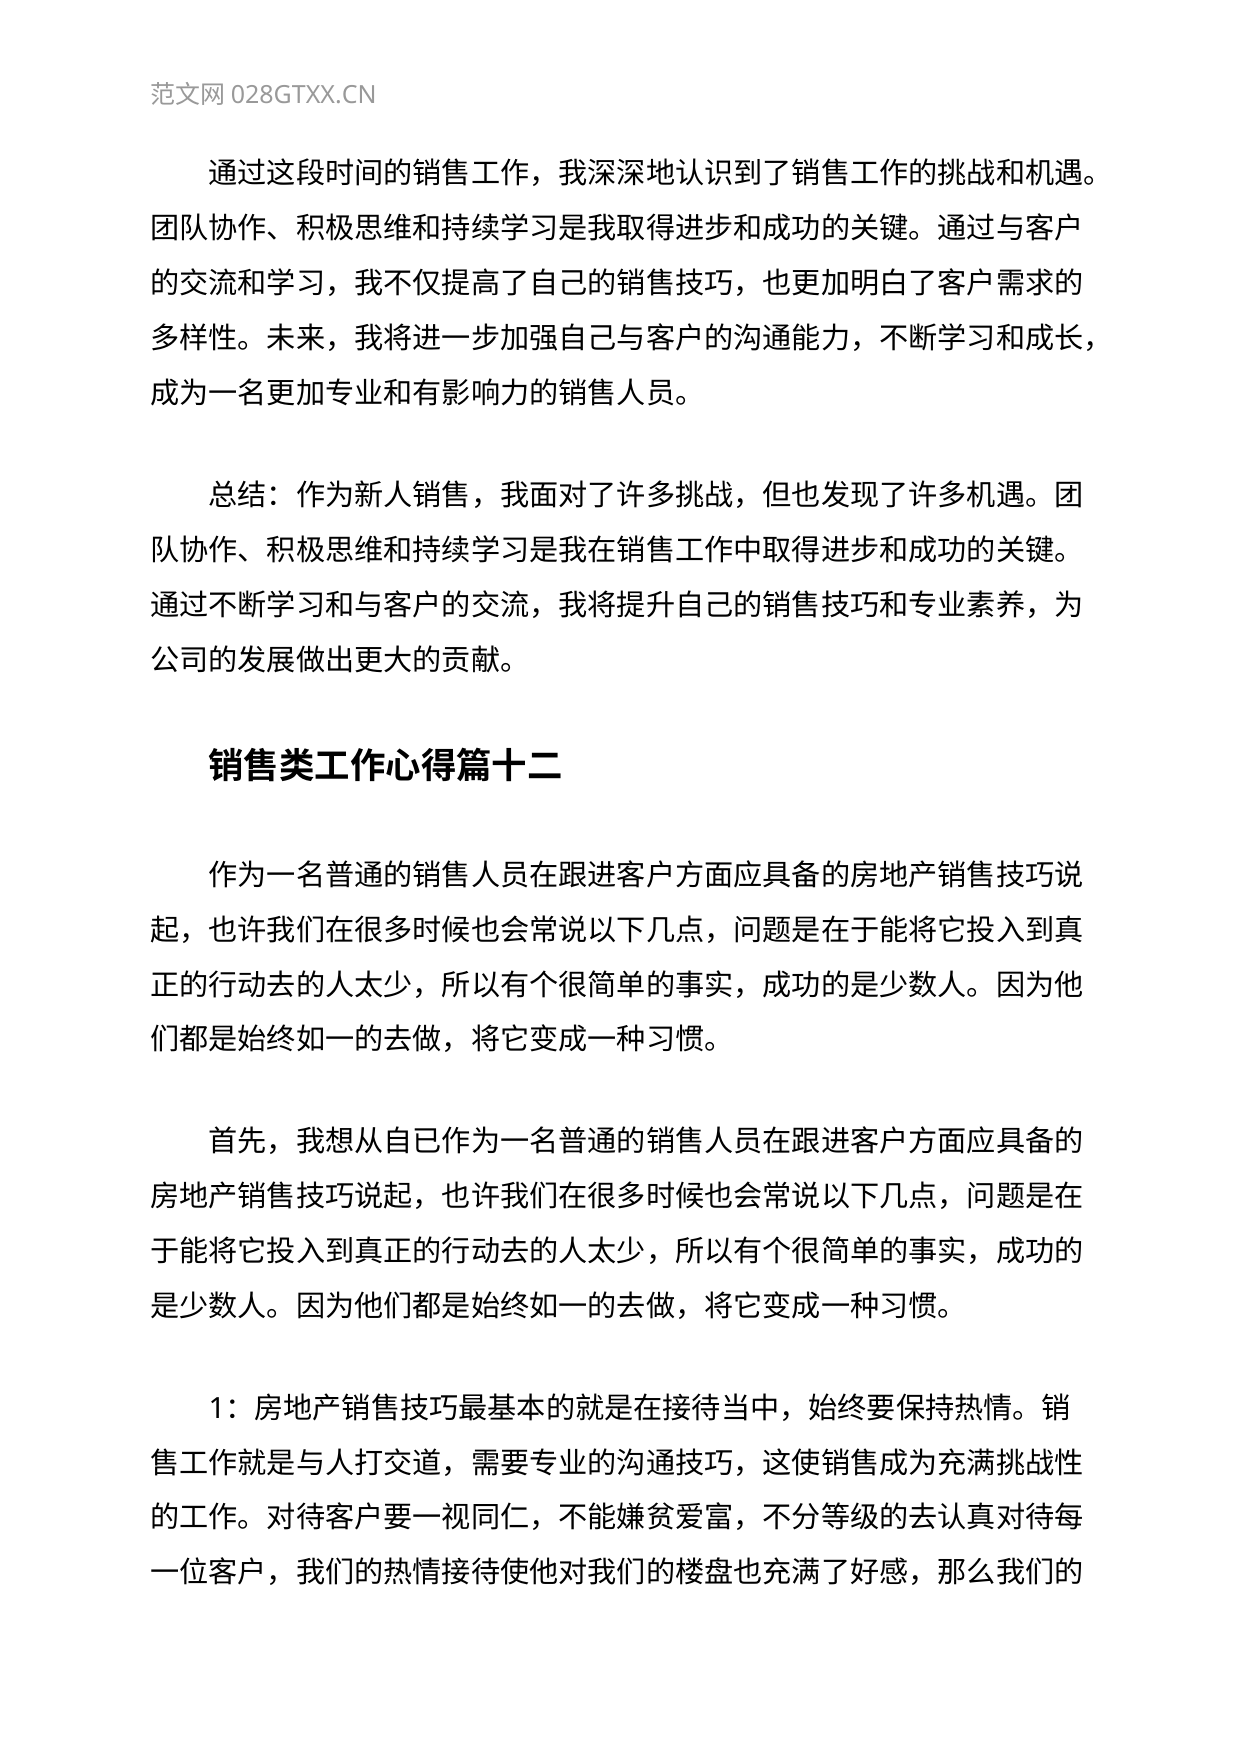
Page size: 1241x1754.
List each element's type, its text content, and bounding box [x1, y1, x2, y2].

text 总结：作为新人销售，我面对了许多挑战，但也发现了许多机遇。团队协作、积极思维和持续学习是我在销售工作中取得进步和成功的关键。通过不断学习和与客户的交流，我将提升自己的销售技巧和专业素养，为公司的发展做出更大的贡献。 [150, 471, 1090, 678]
text 通过这段时间的销售工作，我深深地认识到了销售工作的挑战和机遇。团队协作、积极思维和持续学习是我取得进步和成功的关键。通过与客户的交流和学习，我不仅提高了自己的销售技巧，也更加明白了客户需求的多样性。未来，我将进一步加强自己与客户的沟通能力，不断学习和成长，成为一名更加专业和有影响力的销售人员。 [150, 150, 1090, 412]
text 销售类工作心得篇十二 [150, 738, 1090, 789]
text 作为一名普通的销售人员在跟进客户方面应具备的房地产销售技巧说起，也许我们在很多时候也会常说以下几点，问题是在于能将它投入到真正的行动去的人太少，所以有个很简单的事实，成功的是少数人。因为他们都是始终如一的去做，将它变成一种习惯。 [150, 851, 1090, 1058]
text 首先，我想从自已作为一名普通的销售人员在跟进客户方面应具备的房地产销售技巧说起，也许我们在很多时候也会常说以下几点，问题是在于能将它投入到真正的行动去的人太少，所以有个很简单的事实，成功的是少数人。因为他们都是始终如一的去做，将它变成一种习惯。 [150, 1118, 1090, 1325]
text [150, 1384, 1090, 1591]
